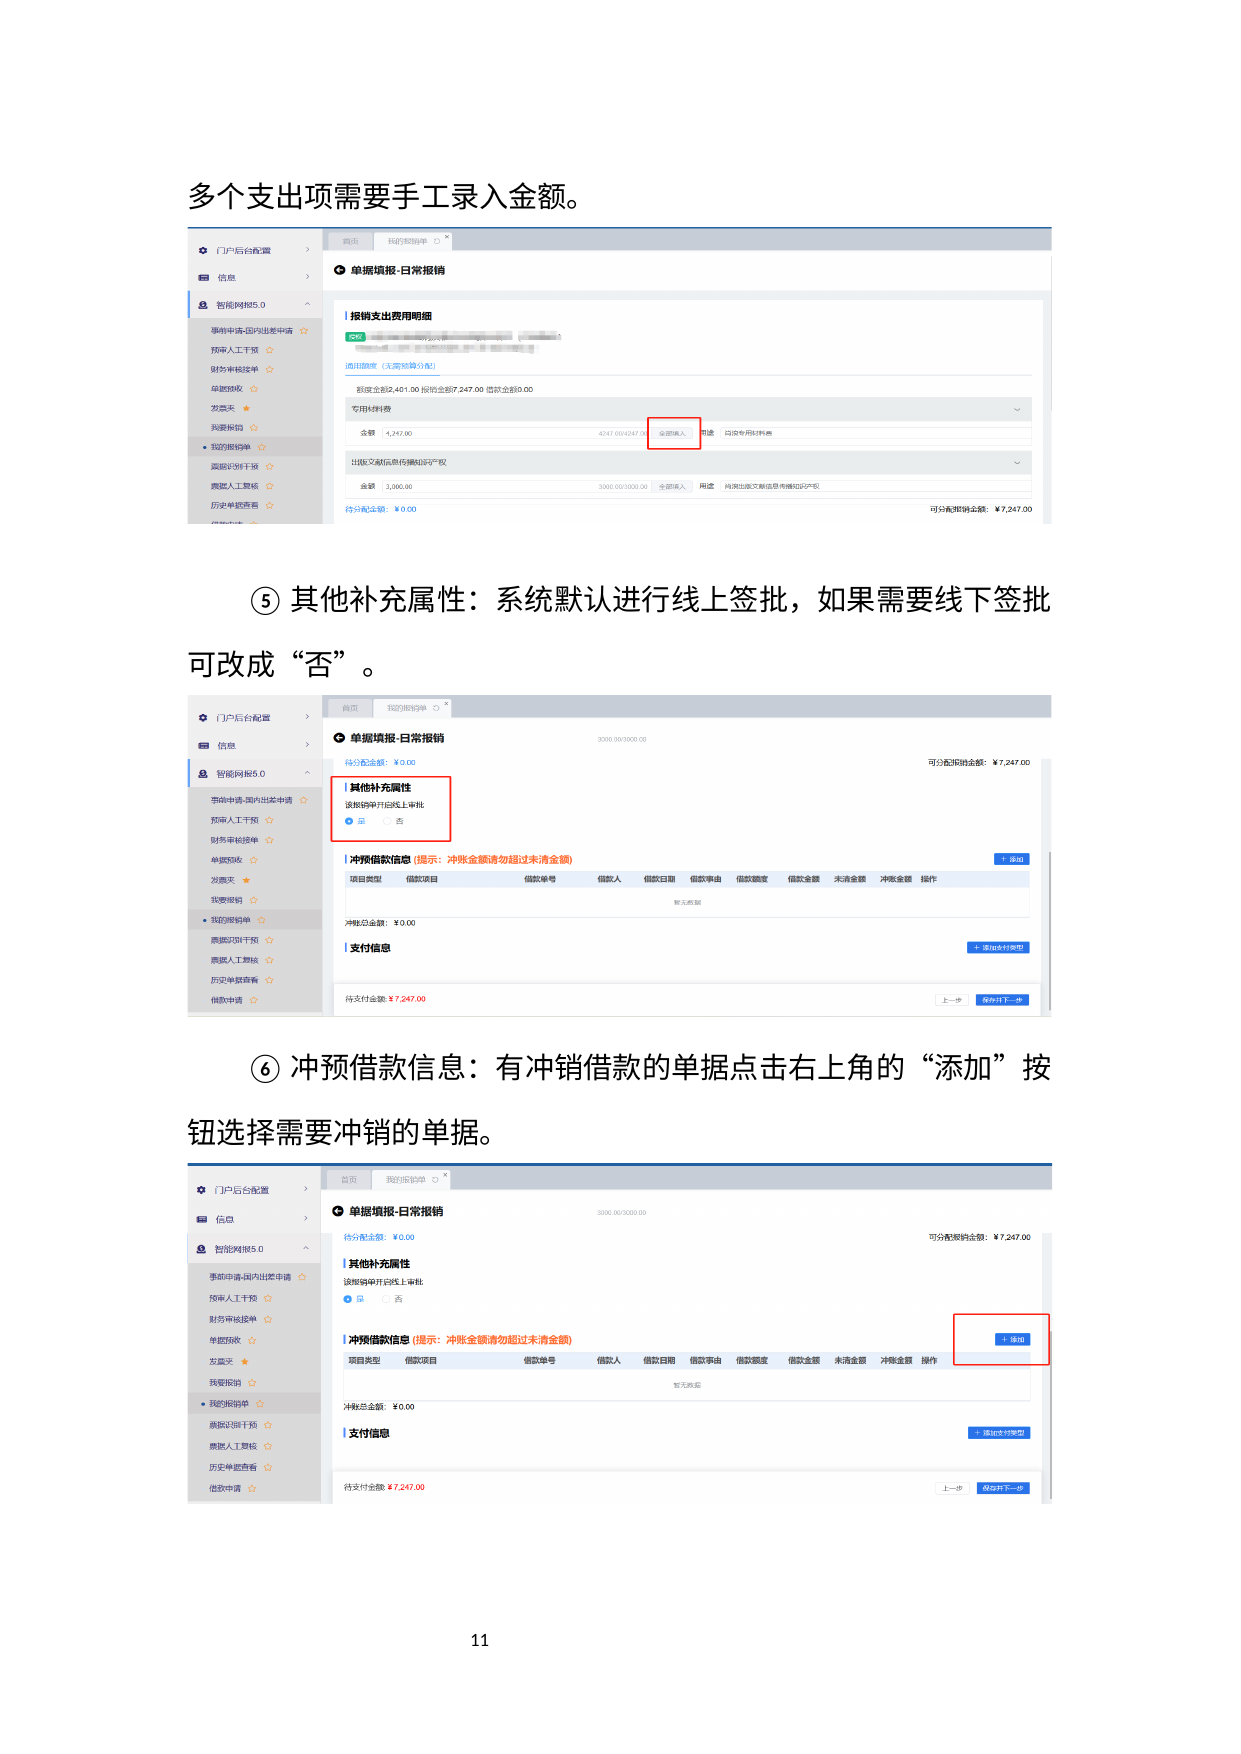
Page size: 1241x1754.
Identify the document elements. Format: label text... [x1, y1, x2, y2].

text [187, 162, 1053, 227]
text ⑤其他补充属性：系统默认进行线上签批，如果需要线下签批可改成“否”。 [187, 565, 1053, 695]
picture [187, 227, 1052, 524]
picture [187, 1163, 1053, 1504]
picture [187, 695, 1052, 1017]
text ⑥冲预借款信息：有冲销借款的单据点击右上角的“添加”按钮选择需要冲销的单据。 [187, 1034, 1053, 1163]
